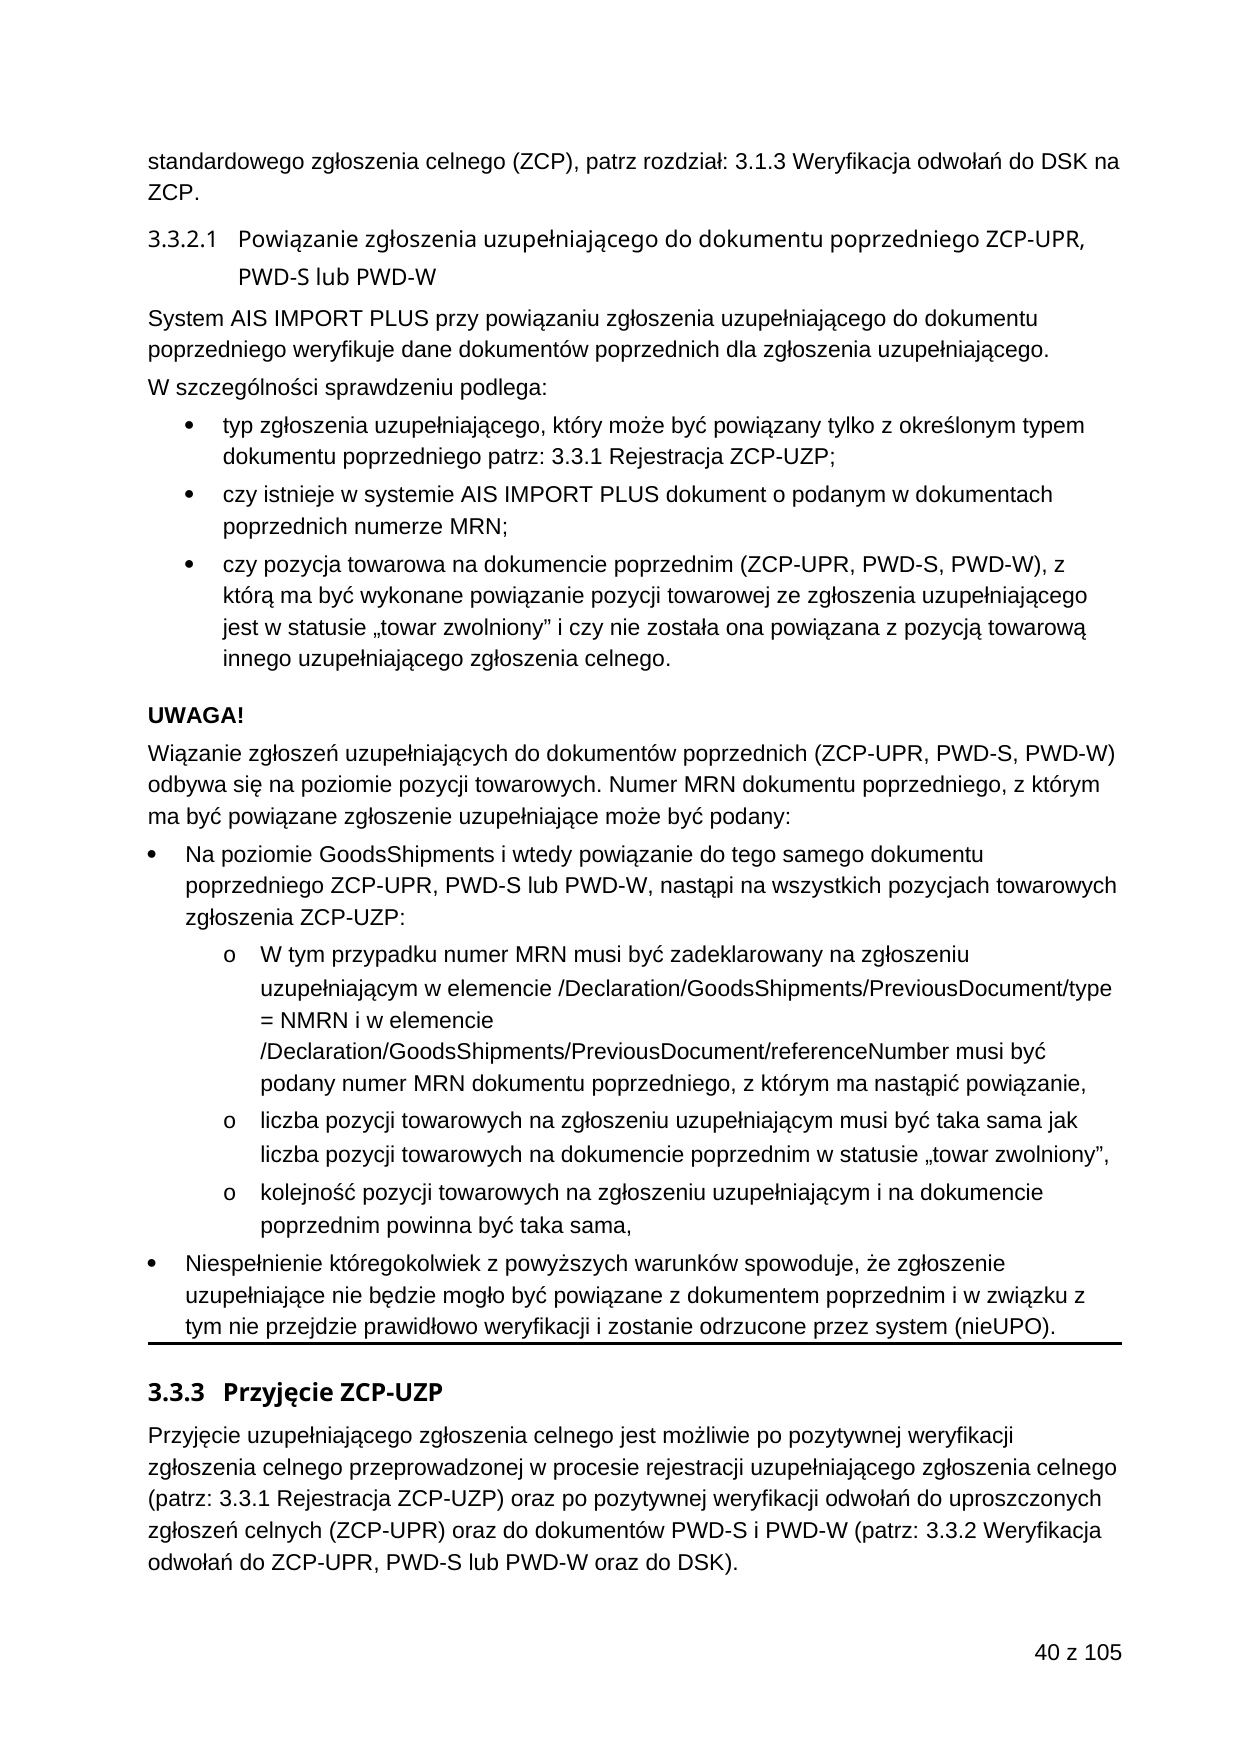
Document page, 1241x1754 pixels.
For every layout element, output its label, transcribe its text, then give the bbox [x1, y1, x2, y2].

list Niespełnienie któregokolwiek z powyższych warunków spowoduje, że zgłoszenie uzupełniające nie będzie mogło być powiązane z dokumentem poprzednim i w związku z tym nie przejdzie prawidłowo weryfikacji i zostanie odrzucone przez system (nieUPO). [148, 1250, 1122, 1342]
text W szczególności sprawdzeniu podlega: [148, 374, 1122, 400]
list czy pozycja towarowa na dokumencie poprzednim (ZCP-UPR, PWD-S, PWD-W), z którą ma być wykonane powiązanie pozycji towarowej ze zgłoszenia uzupełniającego jest w statusie „towar zwolniony” i czy nie została ona powiązana z pozycją towarową innego uzupełniającego zgłoszenia celnego. [185, 551, 1122, 672]
list liczba pozycji towarowych na zgłoszeniu uzupełniającym musi być taka sama jak liczba pozycji towarowych na dokumencie poprzednim w statusie „towar zwolniony”, [223, 1107, 1122, 1167]
list czy istnieje w systemie AIS IMPORT PLUS dokument o podanym w dokumentach poprzednich numerze MRN; [185, 481, 1122, 539]
subtitle Przyjęcie ZCP-UZP [148, 1375, 1122, 1409]
text Wiązanie zgłoszeń uzupełniających do dokumentów poprzednich (ZCP-UPR, PWD-S, PWD-W) odbywa się na poziomie pozycji towarowych. Numer MRN dokumentu poprzedniego, z którym ma być powiązane zgłoszenie uzupełniające może być podany: [148, 739, 1122, 829]
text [148, 148, 1122, 206]
list W tym przypadku numer MRN musi być zadeklarowany na zgłoszeniu uzupełniającym w elemencie /Declaration/GoodsShipments/PreviousDocument/type = NMRN i w elemencie /Declaration/GoodsShipments/PreviousDocument/referenceNumber musi być podany numer MRN dokumentu poprzedniego, z którym ma nastąpić powiązanie, [223, 941, 1122, 1096]
list typ zgłoszenia uzupełniającego, który może być powiązany tylko z określonym typem dokumentu poprzedniego patrz: 3.3.1 Rejestracja ZCP-UZP; [185, 412, 1122, 470]
list kolejność pozycji towarowych na zgłoszeniu uzupełniającym i na dokumencie poprzednim powinna być taka sama, [223, 1179, 1122, 1239]
text UWAGA! [148, 702, 1122, 728]
text System AIS IMPORT PLUS przy powiązaniu zgłoszenia uzupełniającego do dokumentu poprzedniego weryfikuje dane dokumentów poprzednich dla zgłoszenia uzupełniającego. [148, 304, 1122, 362]
subtitle Powiązanie zgłoszenia uzupełniającego do dokumentu poprzedniego ZCP-UPR, PWD-S lub PWD-W [148, 223, 1122, 292]
text Przyjęcie uzupełniającego zgłoszenia celnego jest możliwie po pozytywnej weryfikacji zgłoszenia celnego przeprowadzonej w procesie rejestracji uzupełniającego zgłoszenia celnego (patrz: 3.3.1 Rejestracja ZCP-UZP) oraz po pozytywnej weryfikacji odwołań do uproszczonych zgłoszeń celnych (ZCP-UPR) oraz do dokumentów PWD-S i PWD-W (patrz: 3.3.2 Weryfikacja odwołań do ZCP-UPR, PWD-S lub PWD-W oraz do DSK). [148, 1422, 1122, 1575]
list Na poziomie GoodsShipments i wtedy powiązanie do tego samego dokumentu poprzedniego ZCP-UPR, PWD-S lub PWD-W, nastąpi na wszystkich pozycjach towarowych zgłoszenia ZCP-UZP: [148, 841, 1122, 930]
